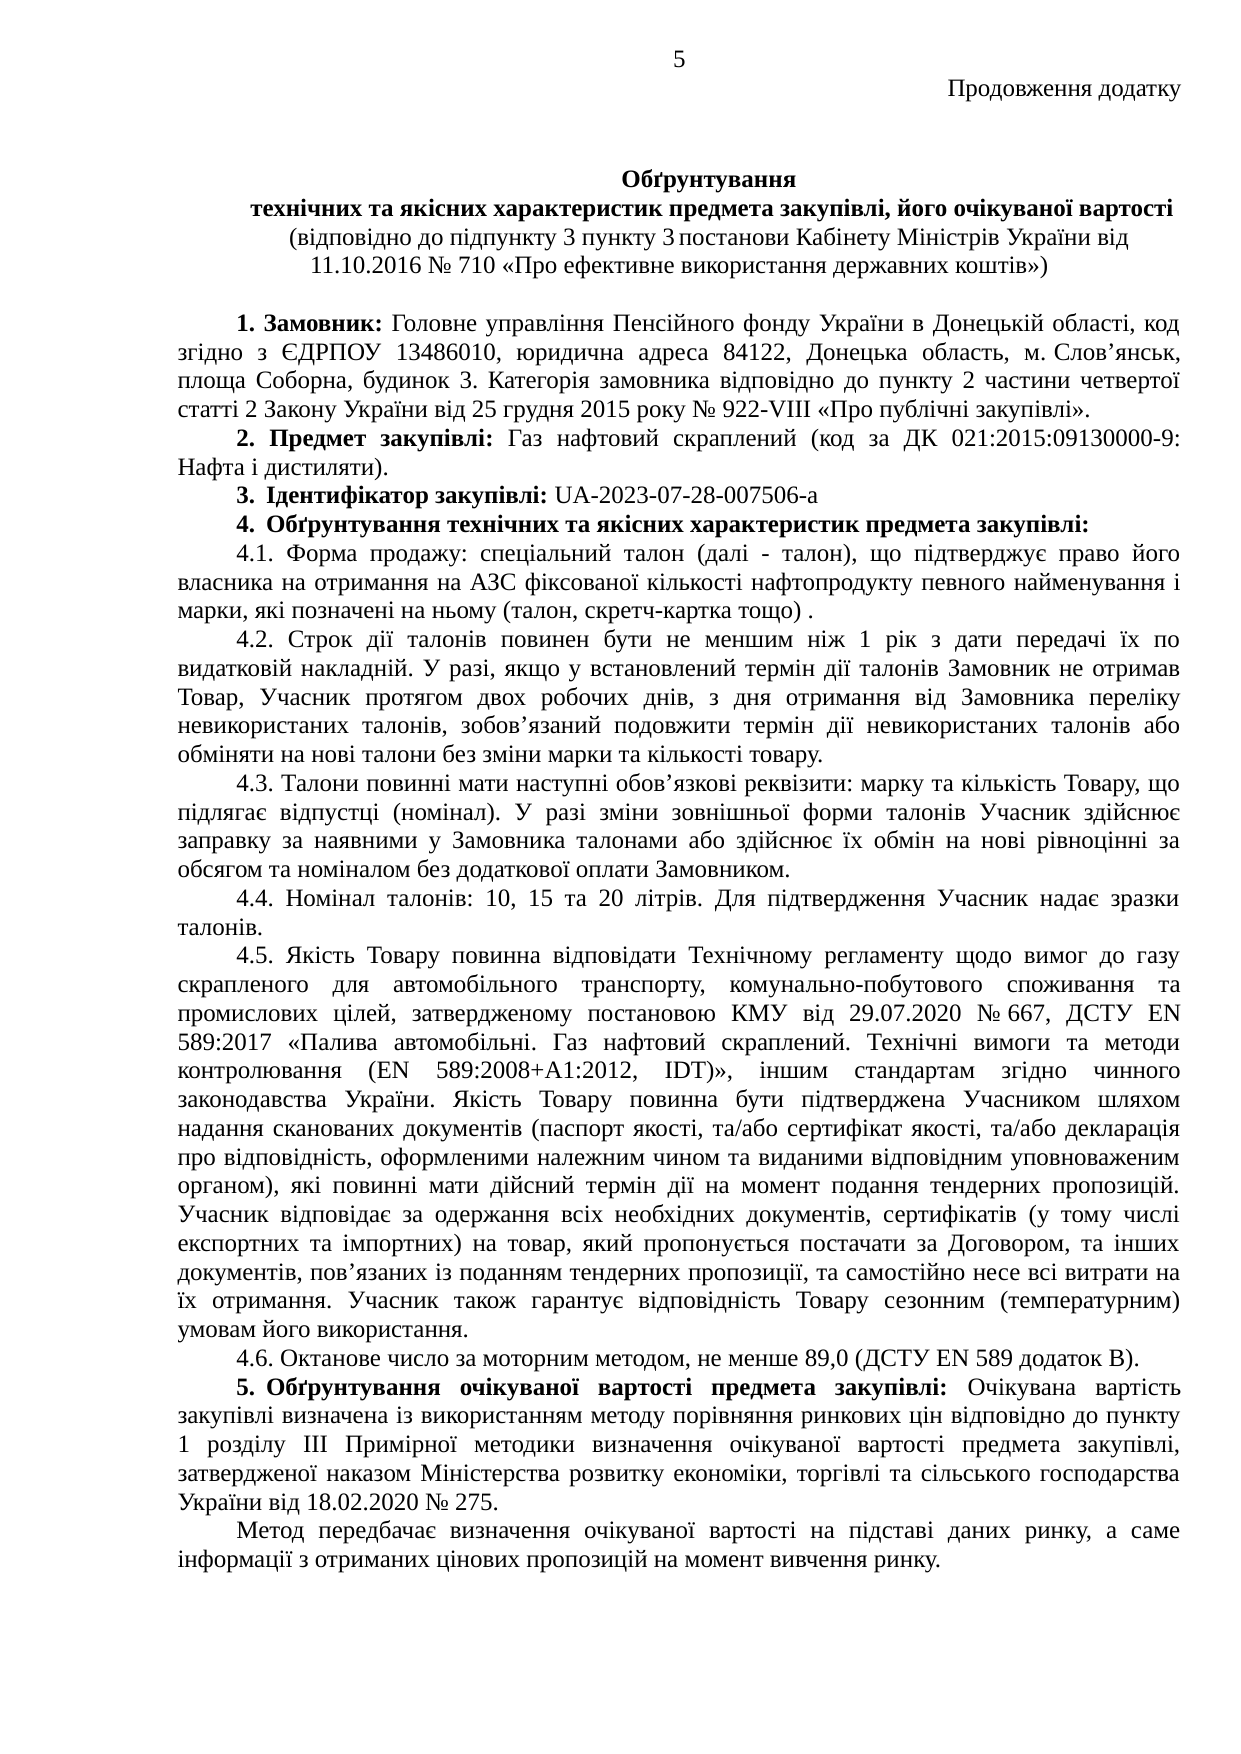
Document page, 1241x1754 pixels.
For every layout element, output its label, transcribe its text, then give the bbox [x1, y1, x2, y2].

text 4.5. Якість Товару повинна відповідати Технічному регламенту щодо вимог до газу скрапленого для автомобільного транспорту, комунально-побутового споживання та промислових цілей, затвердженому постановою КМУ від 29.07.2020 № 667, ДСТУ EN 589:2017 «Палива автомобільні. Газ нафтовий скраплений. Технічні вимоги та методи контролювання (EN 589:2008+A1:2012, IDT)», іншим стандартам згідно чинного законодавства України. Якість Товару повинна бути підтверджена Учасником шляхом надання сканованих документів (паспорт якості, та/або сертифікат якості, та/або декларація про відповідність, оформленими належним чином та виданими відповідним уповноваженим органом), які повинні мати дійсний термін дії на момент подання тендерних пропозицій. Учасник відповідає за одержання всіх необхідних документів, сертифікатів (у тому числі експортних та імпортних) на товар, який пропонується постачати за Договором, та інших документів, пов’язаних із поданням тендерних пропозиції, та самостійно несе всі витрати на їх отримання. Учасник також гарантує відповідність Товару сезонним (температурним) умовам його використання. [177, 940, 1181, 1343]
list Ідентифікатор закупівлі: UA-2023-07-28-007506-a [236, 480, 1181, 509]
text Метод передбачає визначення очікуваної вартості на підставі даних ринку, а саме інформації з отриманих цінових пропозицій на момент вивчення ринку. [177, 1515, 1181, 1573]
list 4.4. Номінал талонів: 10, 15 та . Для підтвердження Учасник надає зразки талонів. [177, 883, 1181, 940]
text 4.6. Октанове число за моторним методом, не менше 89,0 (ДСТУ EN 589 додаток В). [177, 1343, 1181, 1372]
text 2. Предмет закупівлі: Газ нафтовий скраплений (код за ДК 021:2015:09130000-9: Нафта і дистиляти). [177, 423, 1181, 480]
list Обґрунтування технічних та якісних характеристик предмета закупівлі: [177, 509, 1181, 538]
text технічних та якісних характеристик предмета закупівлі, його очікуваної вартості [177, 193, 1181, 222]
list 4.1. Форма продажу: спеціальний талон (далі - талон), що підтверджує право його власника на отримання на АЗС фіксованої кількості нафтопродукту певного найменування і марки, які позначені на ньому (талон, скретч-картка тощо) . [177, 538, 1181, 624]
list 4.2. Строк дії талонів повинен бути не меншим ніж 1 рік з дати передачі їх по видатковій накладній. У разі, якщо у встановлений термін дії талонів Замовник не отримав Товар, Учасник протягом двох робочих днів, з дня отримання від Замовника переліку невикористаних талонів, зобов’язаний подовжити термін дії невикористаних талонів або обміняти на нові талони без зміни марки та кількості товару. [177, 624, 1181, 768]
list Обґрунтування очікуваної вартості предмета закупівлі: Очікувана вартість закупівлі визначена із використанням методу порівняння ринкових цін відповідно до пункту 1 розділу ІІІ Примірної методики визначення очікуваної вартості предмета закупівлі, затвердженої наказом Міністерства розвитку економіки, торгівлі та сільського господарства України від 18.02.2020 № 275. [177, 1372, 1181, 1515]
text (відповідно до підпункту 3 пункту 3 постанови Кабінету Міністрів України від 11.10.2016 № 710 «Про ефективне використання державних коштів») [177, 222, 1181, 279]
text 4.3. Талони повинні мати наступні обов’язкові реквізити: марку та кількість Товару, що підлягає відпустці (номінал). У разі зміни зовнішньої форми талонів Учасник здійснює заправку за наявними у Замовника талонами або здійснює їх обмін на нові рівноцінні за обсягом та номіналом без додаткової оплати Замовником. [177, 768, 1181, 883]
text 1. Замовник: Головне управління Пенсійного фонду України в Донецькій області, код згідно з ЄДРПОУ 13486010, юридична адреса 84122, Донецька область, м. Слов’янськ, площа Соборна, будинок 3. Категорія замовника відповідно до пункту 2 частини четвертої статті 2 Закону України від 25 грудня 2015 року № 922-VIII «Про публічні закупівлі». [177, 308, 1181, 423]
text Обґрунтування [177, 164, 1181, 193]
